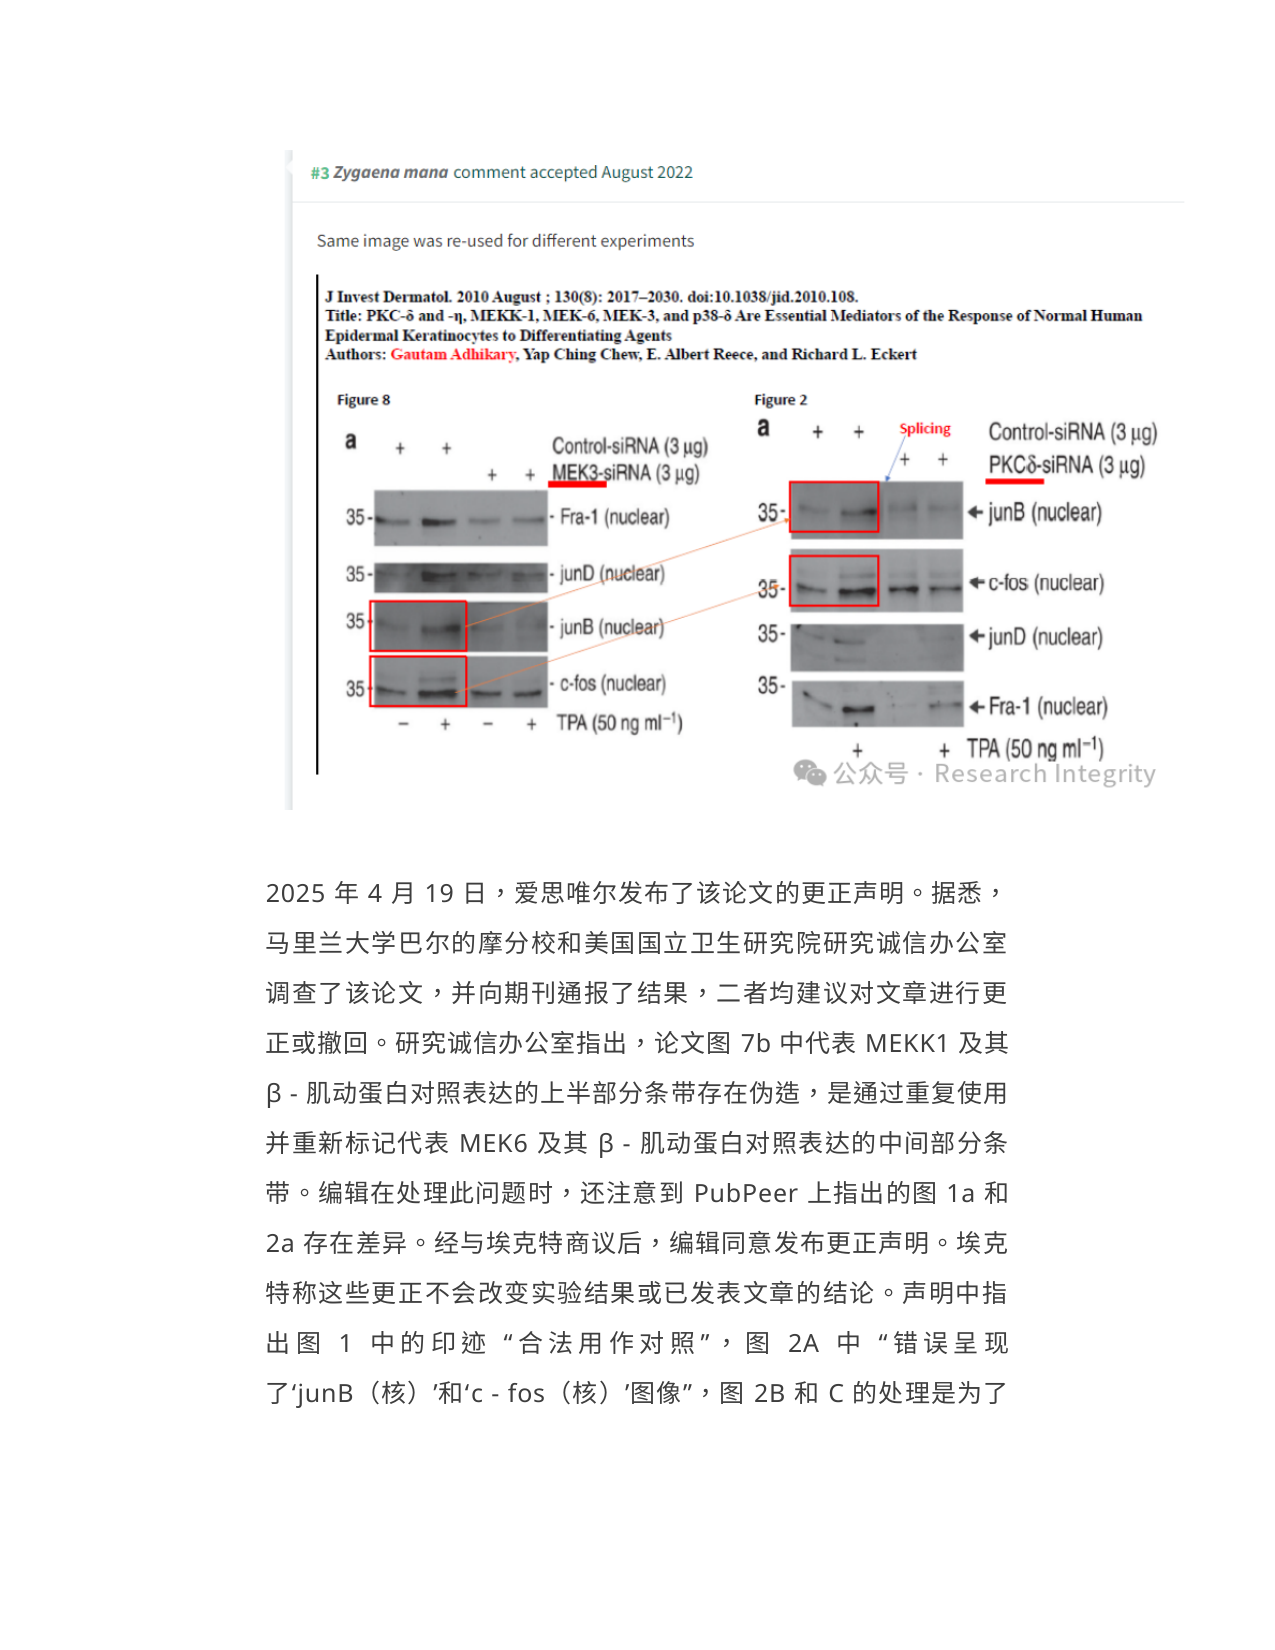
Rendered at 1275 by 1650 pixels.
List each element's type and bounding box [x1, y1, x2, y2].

text [266, 860, 1009, 1410]
picture [284, 150, 1185, 810]
